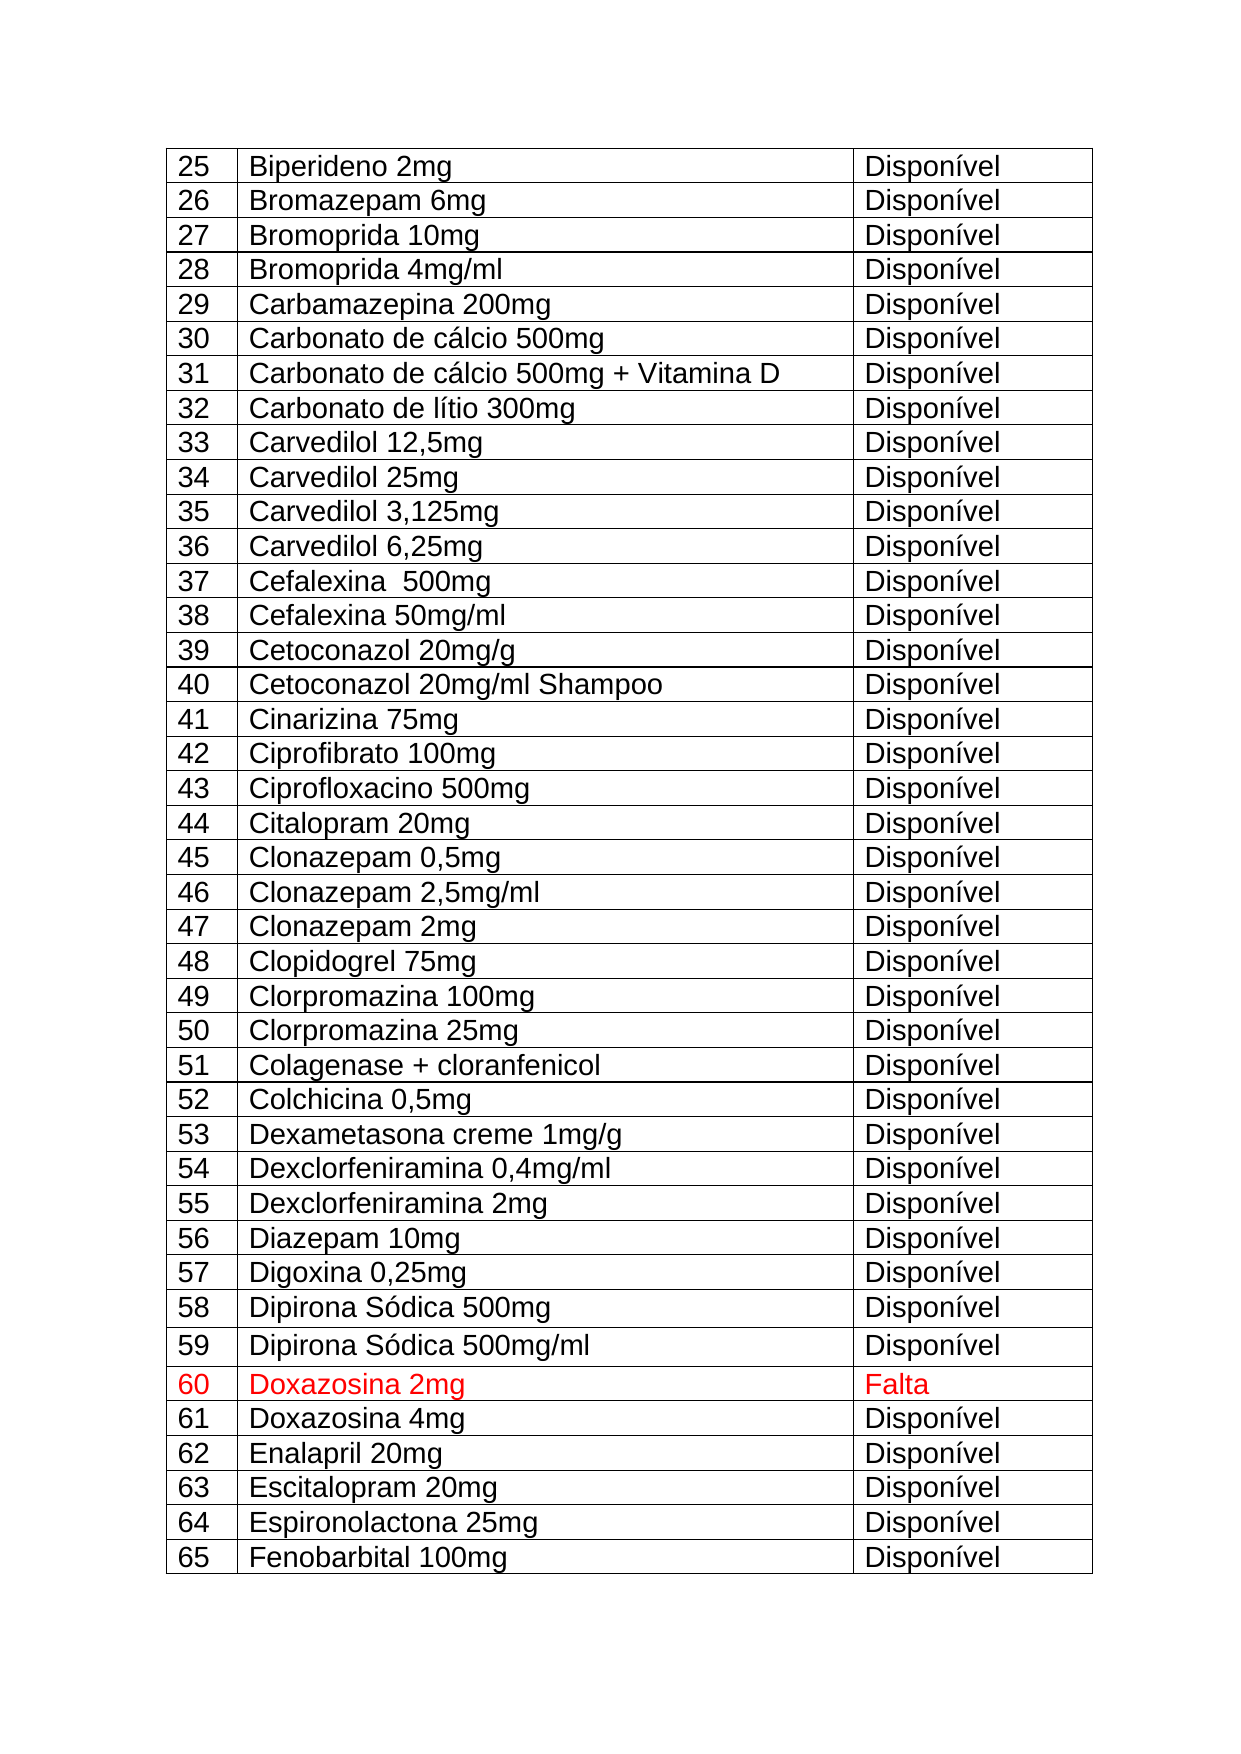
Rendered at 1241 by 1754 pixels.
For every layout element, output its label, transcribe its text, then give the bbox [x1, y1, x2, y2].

table_cell Disponível [854, 1471, 1092, 1504]
table_cell Carvedilol 25mg [238, 460, 853, 493]
table_cell 57 [167, 1255, 237, 1289]
table_cell 35 [167, 495, 237, 528]
table_cell Disponível [854, 806, 1092, 839]
table_cell 50 [167, 1013, 237, 1047]
table_cell Clorpromazina 25mg [238, 1013, 853, 1047]
table_cell Cefalexina 50mg/ml [238, 598, 853, 632]
table_cell Disponível [854, 356, 1092, 390]
table_cell Disponível [854, 1540, 1092, 1573]
table_cell Disponível [854, 564, 1092, 597]
table_cell 46 [167, 875, 237, 908]
table_cell Disponível [854, 1013, 1092, 1047]
table_cell Disponível [854, 460, 1092, 493]
table_cell Disponível [854, 910, 1092, 943]
table_cell Disponível [854, 322, 1092, 355]
table_cell Clopidogrel 75mg [238, 944, 853, 978]
table_cell 62 [167, 1436, 237, 1469]
table_cell 56 [167, 1221, 237, 1254]
table_cell Disponível [854, 253, 1092, 286]
table_cell Clonazepam 0,5mg [238, 840, 853, 874]
table_cell 54 [167, 1152, 237, 1185]
table_cell Disponível [854, 598, 1092, 632]
table_cell Bromazepam 6mg [238, 183, 853, 217]
table_cell Carvedilol 3,125mg [238, 495, 853, 528]
table_cell 43 [167, 771, 237, 805]
table_cell Cetoconazol 20mg/g [238, 633, 853, 666]
table_cell Biperideno 2mg [238, 149, 853, 182]
table_cell Dipirona Sódica 500mg/ml [238, 1328, 853, 1366]
table_cell Disponível [854, 529, 1092, 563]
table_cell Citalopram 20mg [238, 806, 853, 839]
table_cell 61 [167, 1401, 237, 1435]
table_cell Disponível [854, 875, 1092, 908]
table_cell 34 [167, 460, 237, 493]
table_cell 59 [167, 1328, 237, 1366]
table_cell Dexametasona creme 1mg/g [238, 1117, 853, 1151]
table_cell Disponível [854, 391, 1092, 424]
table_cell 25 [167, 149, 237, 182]
table_cell Colchicina 0,5mg [238, 1083, 853, 1116]
table_cell Escitalopram 20mg [238, 1471, 853, 1504]
table_cell Colagenase + cloranfenicol [238, 1048, 853, 1081]
table_cell Dexclorfeniramina 2mg [238, 1186, 853, 1220]
table_cell 55 [167, 1186, 237, 1220]
table_cell 27 [167, 218, 237, 251]
table_cell Disponível [854, 1117, 1092, 1151]
table_cell Dexclorfeniramina 0,4mg/ml [238, 1152, 853, 1185]
table_cell Ciprofloxacino 500mg [238, 771, 853, 805]
table_cell 31 [167, 356, 237, 390]
table_cell 41 [167, 702, 237, 736]
table_cell Disponível [854, 1290, 1092, 1327]
table_cell Doxazosina 4mg [238, 1401, 853, 1435]
table_cell Disponível [854, 737, 1092, 770]
table_cell Cetoconazol 20mg/ml Shampoo [238, 668, 853, 701]
table_cell Clonazepam 2,5mg/ml [238, 875, 853, 908]
table_cell Disponível [854, 1048, 1092, 1081]
table_cell 63 [167, 1471, 237, 1504]
table_cell Disponível [854, 183, 1092, 217]
table_cell 52 [167, 1083, 237, 1116]
table_cell 39 [167, 633, 237, 666]
table_cell Disponível [854, 1152, 1092, 1185]
table_cell Disponível [854, 149, 1092, 182]
table_cell Enalapril 20mg [238, 1436, 853, 1469]
table_cell Disponível [854, 1401, 1092, 1435]
table_cell 53 [167, 1117, 237, 1151]
table_cell 42 [167, 737, 237, 770]
table_cell Carvedilol 12,5mg [238, 425, 853, 459]
table_cell 47 [167, 910, 237, 943]
table_cell Disponível [854, 771, 1092, 805]
table_cell 65 [167, 1540, 237, 1573]
table_cell Disponível [854, 944, 1092, 978]
table_cell Doxazosina 2mg [238, 1367, 853, 1400]
table_cell Clonazepam 2mg [238, 910, 853, 943]
table_cell Disponível [854, 1328, 1092, 1366]
table_cell Disponível [854, 702, 1092, 736]
table_cell 26 [167, 183, 237, 217]
table_cell 64 [167, 1505, 237, 1539]
table_cell Carbonato de lítio 300mg [238, 391, 853, 424]
table_cell Clorpromazina 100mg [238, 979, 853, 1012]
table_cell Disponível [854, 1221, 1092, 1254]
table_cell Bromoprida 4mg/ml [238, 253, 853, 286]
table_cell Disponível [854, 1186, 1092, 1220]
table_cell 60 [167, 1367, 237, 1400]
table_cell 37 [167, 564, 237, 597]
table_cell 51 [167, 1048, 237, 1081]
table_cell 36 [167, 529, 237, 563]
table_cell Digoxina 0,25mg [238, 1255, 853, 1289]
table_cell 30 [167, 322, 237, 355]
table_cell Falta [854, 1367, 1092, 1400]
table_cell Diazepam 10mg [238, 1221, 853, 1254]
table_cell 48 [167, 944, 237, 978]
table_cell Carbonato de cálcio 500mg [238, 322, 853, 355]
table_cell Disponível [854, 495, 1092, 528]
table_cell Disponível [854, 287, 1092, 321]
table_cell Ciprofibrato 100mg [238, 737, 853, 770]
table_cell Carvedilol 6,25mg [238, 529, 853, 563]
table_cell Disponível [854, 425, 1092, 459]
table_cell 29 [167, 287, 237, 321]
table_cell 44 [167, 806, 237, 839]
table_cell Carbonato de cálcio 500mg + Vitamina D [238, 356, 853, 390]
table_cell 33 [167, 425, 237, 459]
table_cell Dipirona Sódica 500mg [238, 1290, 853, 1327]
table_cell Disponível [854, 840, 1092, 874]
table_cell Cinarizina 75mg [238, 702, 853, 736]
table_cell Disponível [854, 1083, 1092, 1116]
table_cell 45 [167, 840, 237, 874]
table_cell Bromoprida 10mg [238, 218, 853, 251]
table_cell Espironolactona 25mg [238, 1505, 853, 1539]
table_cell Disponível [854, 1255, 1092, 1289]
table_cell Carbamazepina 200mg [238, 287, 853, 321]
table_cell Fenobarbital 100mg [238, 1540, 853, 1573]
table_cell Disponível [854, 218, 1092, 251]
table_cell 58 [167, 1290, 237, 1327]
table_cell 40 [167, 668, 237, 701]
table_cell 38 [167, 598, 237, 632]
table_cell Disponível [854, 979, 1092, 1012]
table_cell 28 [167, 253, 237, 286]
table_cell Disponível [854, 668, 1092, 701]
table_cell Cefalexina 500mg [238, 564, 853, 597]
table_cell 49 [167, 979, 237, 1012]
table_cell Disponível [854, 1436, 1092, 1469]
table_cell Disponível [854, 1505, 1092, 1539]
table_cell 32 [167, 391, 237, 424]
table_cell Disponível [854, 633, 1092, 666]
